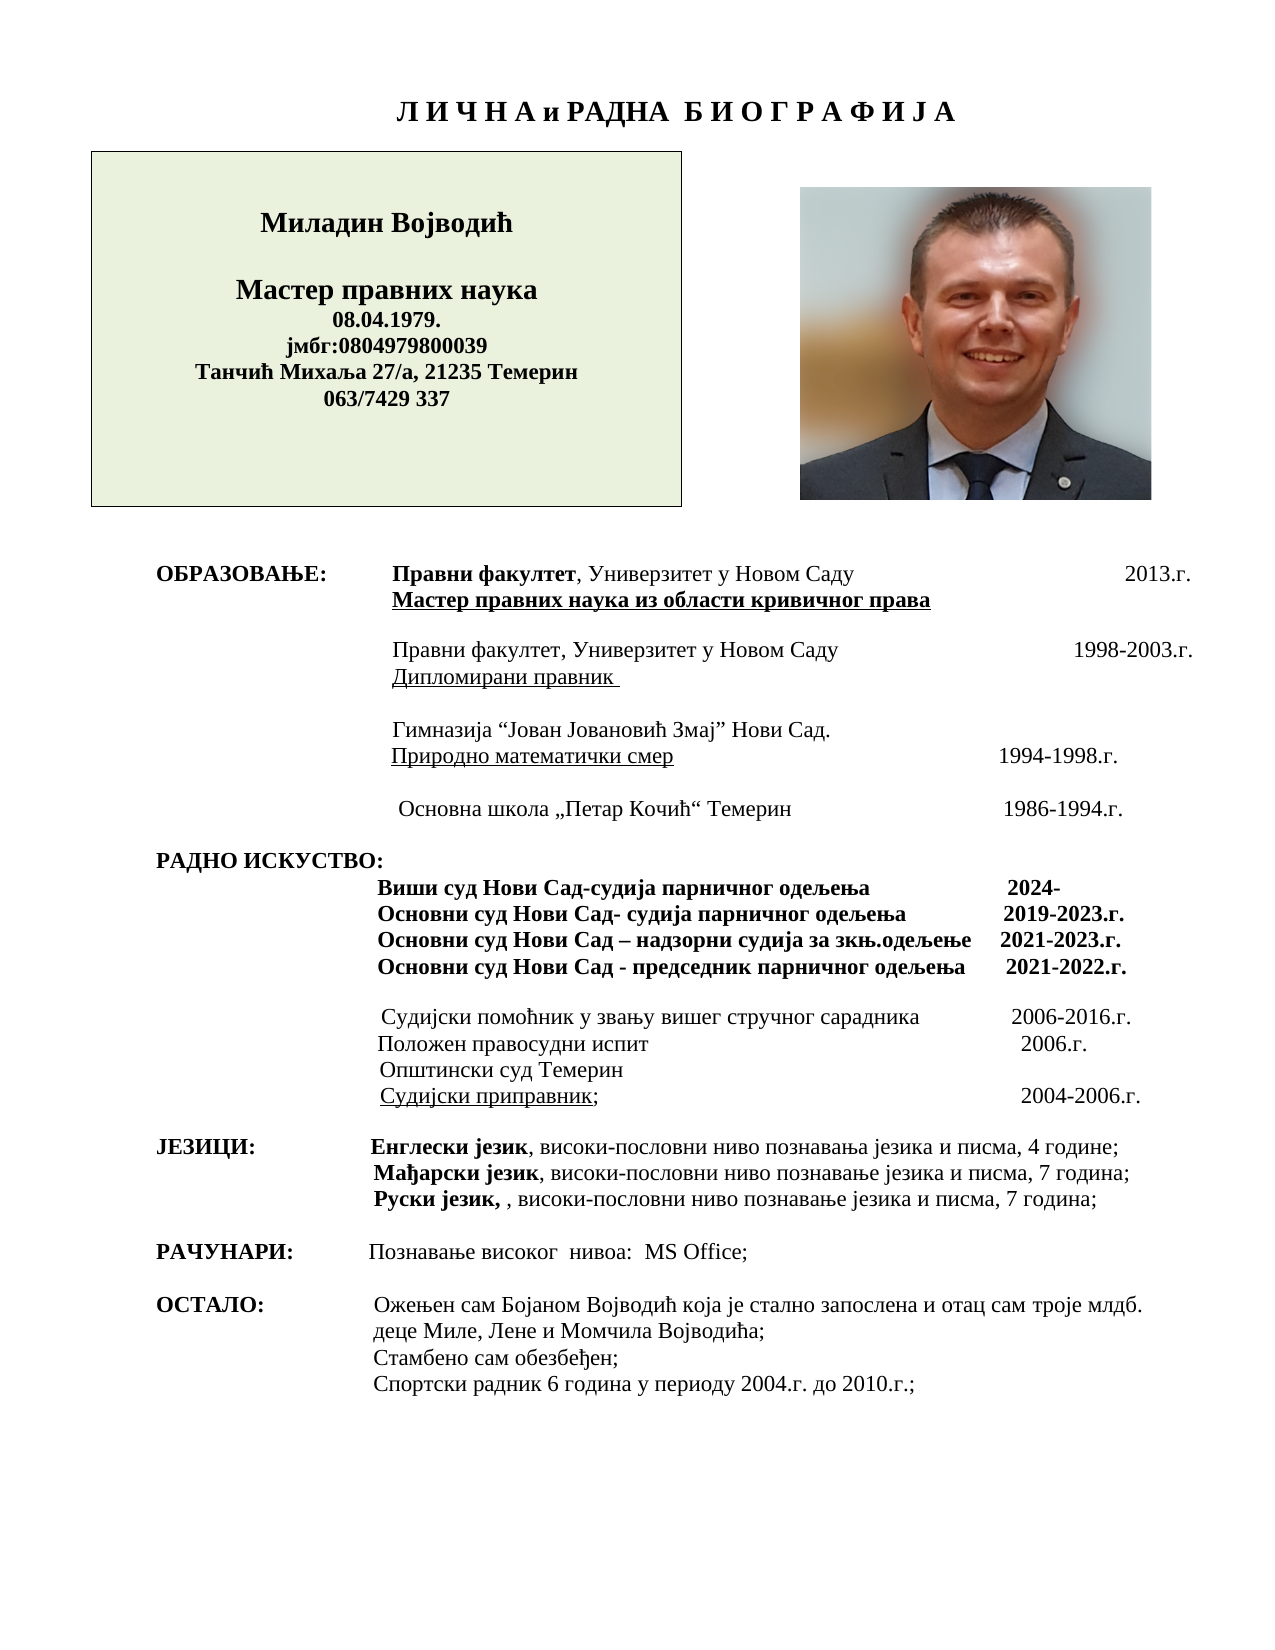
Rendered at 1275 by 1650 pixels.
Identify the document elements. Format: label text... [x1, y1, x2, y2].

title Л И Ч Н А и РАДНА Б И О Г Р А Ф И Ј А [156, 94, 1196, 127]
picture [800, 187, 1152, 500]
text Мастер правних наука из области кривичног права [392, 586, 1196, 612]
text Руски језик, , високи-пословни ниво познавање језика и писма, 7 година; [156, 1185, 1196, 1212]
text Правни факултет, Универзитет у Новом Саду 1998-2003.г. [156, 637, 1196, 663]
text Спортски радник 6 година у периоду 2004.г. до 2010.г.; [156, 1370, 1196, 1396]
table_header Миладин Војводић Мастер правних наука 08.04.1979. јмбг:0804979800039 Танчић Михаља 27/а, 21235 Темерин 063/7429 337 [92, 152, 681, 506]
text РАДНО ИСКУСТВО: [156, 847, 1196, 874]
text Основна школа „Петар Кочић“ Темерин 1986-1994.г. [156, 795, 1196, 821]
text Природно математички смер 1994-1998.г. [156, 742, 1196, 768]
text Основни суд Нови Сад - председник парничног одељења 2021-2022.г. [303, 953, 1196, 979]
text Судијски помоћник у звању вишег стручног сарадника 2006-2016.г. [156, 1003, 1196, 1029]
text ОСТАЛО: Ожењен сам Бојаном Војводић која је стално запослена и отац сам троје млдб. [156, 1291, 1196, 1317]
text Основни суд Нови Сад- судија парничног одељења 2019-2023.г. [303, 900, 1196, 926]
text Виши суд Нови Сад-судија парничног одељења 2024- [303, 874, 1196, 900]
table_header [682, 151, 1270, 506]
text Положен правосудни испит 2006.г. [377, 1029, 1196, 1056]
text Мађарски језик, високи-пословни ниво познавање језика и писма, 7 година; [156, 1159, 1196, 1185]
text Гимназија “Јован Јовановић Змај” Нови Сад. [156, 716, 1196, 742]
text РАЧУНАРИ: Познавање високог нивоа: MS Office; [156, 1238, 1196, 1264]
text Судијски приправник; 2004-2006.г. [156, 1082, 1196, 1109]
text деце Миле, Лене и Момчила Војводића; [156, 1317, 1196, 1343]
text Стамбено сам обезбеђен; [156, 1343, 1196, 1370]
text Основни суд Нови Сад – надзорни судија за зкњ.одељење 2021-2023.г. [303, 926, 1196, 953]
text Дипломирани правник [392, 663, 1196, 689]
text ЈЕЗИЦИ: Енглески језик, високи-пословни ниво познавања језика и писма, 4 године; [156, 1133, 1196, 1159]
text Општински суд Темерин [156, 1056, 1196, 1082]
text ОБРАЗОВАЊЕ: Правни факултет, Универзитет у Новом Саду 2013.г. [156, 560, 1196, 586]
